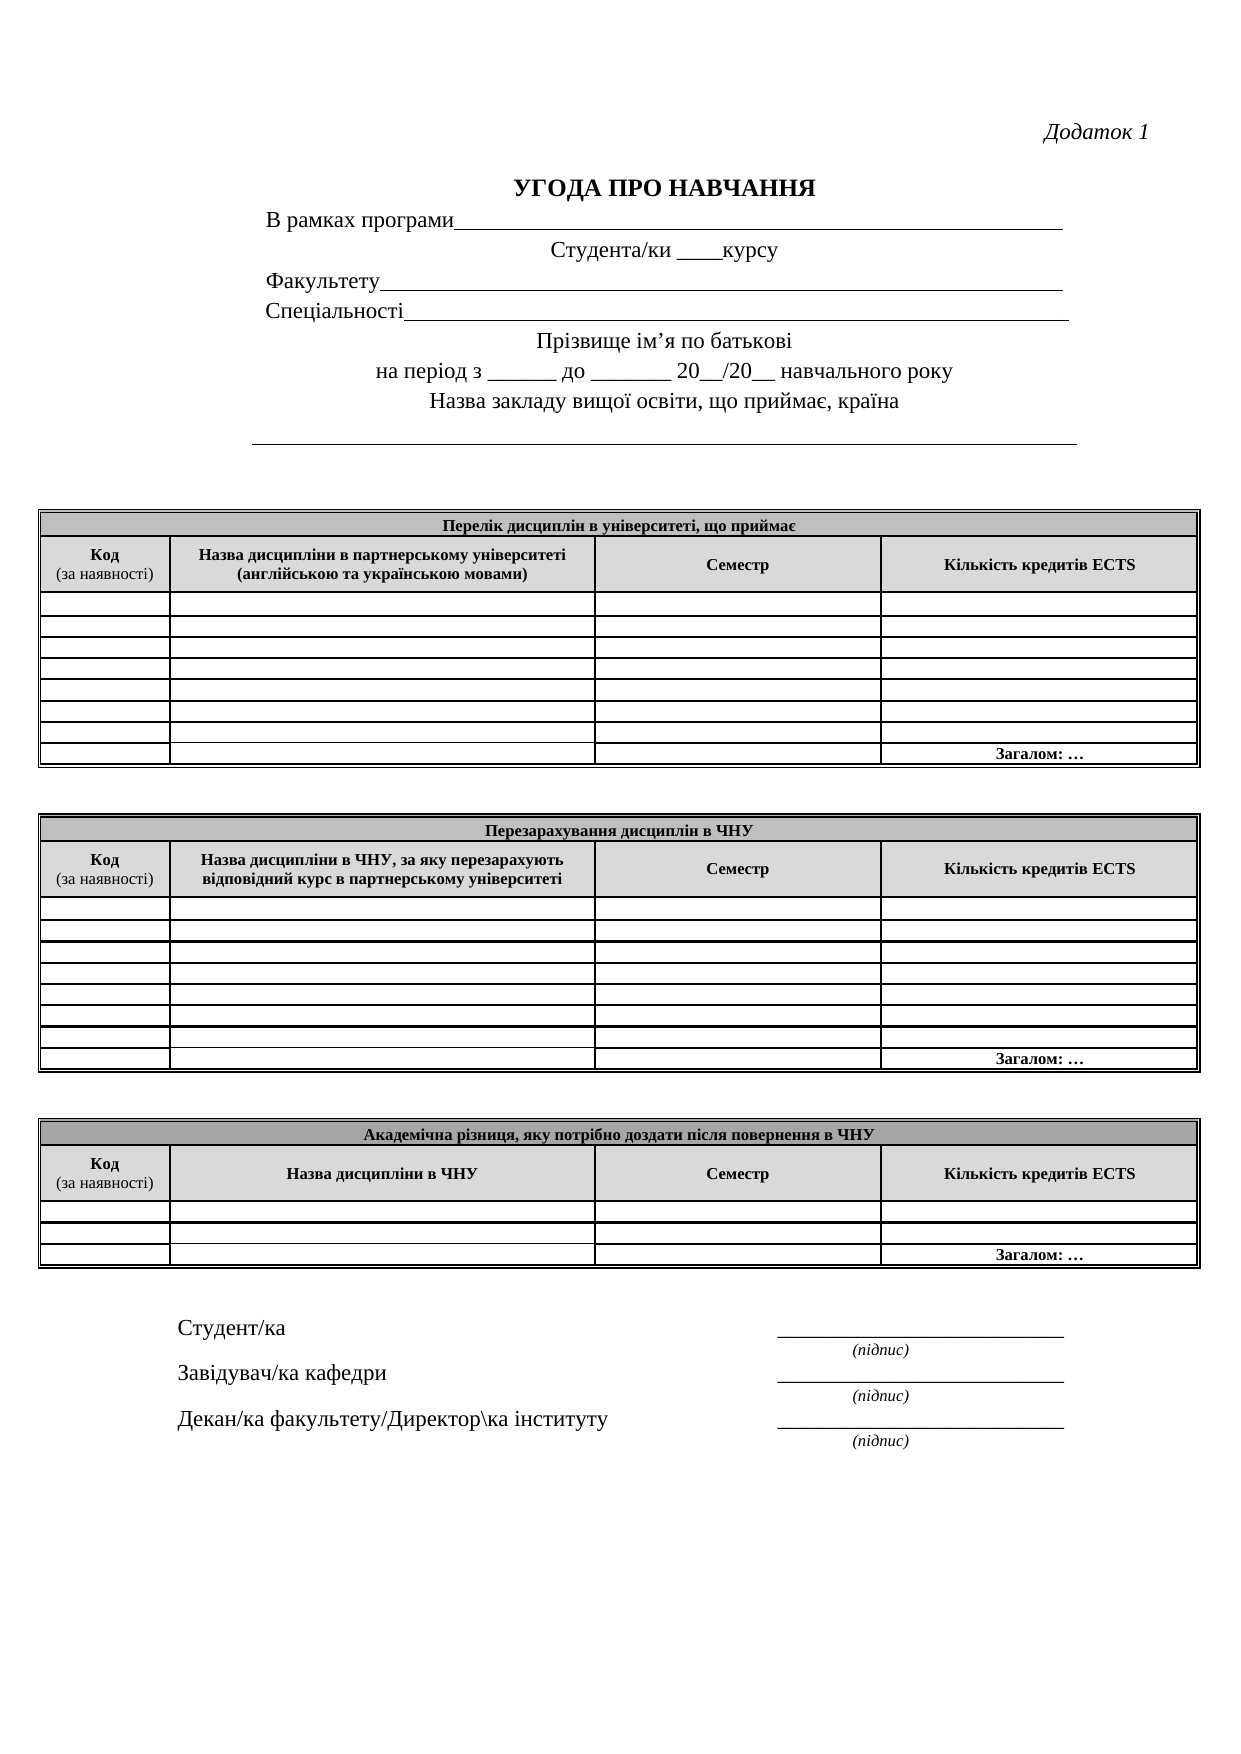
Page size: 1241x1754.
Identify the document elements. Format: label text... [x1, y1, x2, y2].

table_cell [882, 659, 1196, 678]
table_cell [596, 1028, 880, 1047]
table_cell [596, 898, 880, 919]
table_cell [41, 898, 169, 919]
text УГОДА ПРО НАВЧАННЯ [177, 173, 1152, 202]
table_cell [882, 723, 1196, 742]
text Спеціальності .. [177, 297, 1152, 323]
text Декан/ка факультету/Директор\ка інституту _________________________ [177, 1405, 1152, 1431]
table_cell [596, 943, 880, 962]
table_cell [171, 1028, 594, 1047]
table_cell Загалом: … [882, 1245, 1196, 1264]
text (підпис) [177, 1340, 1152, 1359]
text Студента/ки ____курсу [177, 236, 1152, 263]
table_cell Назва дисципліни в партнерському університеті (англійською та українською мовами) [171, 537, 594, 591]
table_cell Назва дисципліни в ЧНУ, за яку перезарахують відповідний курс в партнерському університеті [171, 842, 594, 896]
table_cell [882, 1224, 1196, 1243]
table_cell [596, 1245, 880, 1264]
text (підпис) [177, 1386, 1152, 1405]
table_cell [41, 964, 169, 983]
table_cell Кількість кредитів ECTS [882, 537, 1196, 591]
table_cell [596, 744, 880, 763]
table_cell [171, 680, 594, 699]
table_cell [596, 638, 880, 657]
table_header Академічна різниця, яку потрібно доздати після повернення в ЧНУ [41, 1122, 1196, 1144]
text на період з ______ до _______ 20__/20__ навчального року [177, 357, 1152, 384]
table_cell [596, 680, 880, 699]
table_cell [882, 1028, 1196, 1047]
table_cell [171, 1048, 594, 1068]
table_cell [596, 617, 880, 636]
table_cell Кількість кредитів ECTS [882, 842, 1196, 896]
table_cell [171, 723, 594, 742]
table_cell [882, 985, 1196, 1004]
table_cell [882, 702, 1196, 721]
table_cell [41, 1245, 169, 1264]
table_cell [171, 964, 594, 983]
text Завідувач/ка кафедри _________________________ [177, 1359, 1152, 1386]
text Додаток 1 [177, 118, 1152, 144]
table_cell [171, 943, 594, 962]
table_cell Загалом: … [882, 1049, 1196, 1068]
table_header Перезарахування дисциплін в ЧНУ [41, 818, 1196, 840]
table_cell [171, 1202, 594, 1221]
table_cell [882, 964, 1196, 983]
table_cell [596, 702, 880, 721]
table_cell [882, 680, 1196, 699]
table_cell Семестр [596, 842, 880, 896]
text Студент/ка _________________________ [177, 1314, 1152, 1340]
table_cell [41, 617, 169, 636]
table_cell [596, 1006, 880, 1025]
text (підпис) [177, 1431, 1152, 1450]
table_cell Код (за наявності) [41, 537, 169, 591]
table_cell [41, 1202, 169, 1221]
table_cell [171, 921, 594, 940]
table_cell [171, 638, 594, 657]
table_cell [41, 943, 169, 962]
table_cell [882, 593, 1196, 614]
table_cell [41, 921, 169, 940]
table_cell [41, 638, 169, 657]
table_cell [41, 680, 169, 699]
table_cell [882, 617, 1196, 636]
table_cell Код (за наявності) [41, 842, 169, 896]
table_cell [596, 593, 880, 614]
table_cell [41, 702, 169, 721]
table_cell Семестр [596, 537, 880, 591]
table_cell Загалом: … [882, 744, 1196, 763]
text Прізвище ім’я по батькові [177, 327, 1152, 353]
table_cell [171, 1006, 594, 1025]
table_cell [41, 744, 169, 763]
table_cell [882, 1006, 1196, 1025]
table_cell [41, 1224, 169, 1243]
text Назва закладу вищої освіти, що приймає, країна [177, 387, 1152, 414]
table_cell [171, 985, 594, 1004]
table_cell [882, 1202, 1196, 1221]
table_cell [882, 898, 1196, 919]
table_cell [41, 1006, 169, 1025]
table_cell [171, 702, 594, 721]
table_cell [171, 1244, 594, 1264]
table_cell [171, 659, 594, 678]
table_cell [171, 593, 594, 614]
table_cell [882, 943, 1196, 962]
table_header Перелік дисциплін в університеті, що приймає [41, 513, 1196, 535]
text В рамках програми . [177, 206, 1152, 233]
table_cell [882, 638, 1196, 657]
table_cell [596, 921, 880, 940]
table_cell [596, 659, 880, 678]
table_cell [41, 723, 169, 742]
table_cell [596, 1049, 880, 1068]
table_cell [596, 985, 880, 1004]
table_cell [596, 1224, 880, 1243]
table_cell [596, 964, 880, 983]
table_cell [596, 1202, 880, 1221]
table_cell [41, 659, 169, 678]
table_cell [596, 723, 880, 742]
table_cell [41, 593, 169, 614]
table_cell [171, 898, 594, 919]
table_cell [41, 1028, 169, 1047]
table_cell Код (за наявності) [41, 1146, 169, 1200]
table_cell [41, 1049, 169, 1068]
text Факультету . [177, 267, 1152, 293]
table_cell Кількість кредитів ECTS [882, 1146, 1196, 1200]
table_cell [171, 743, 594, 763]
table_cell Назва дисципліни в ЧНУ [171, 1146, 594, 1200]
table_cell [882, 921, 1196, 940]
table_cell [171, 617, 594, 636]
table_cell Семестр [596, 1146, 880, 1200]
table_cell [41, 985, 169, 1004]
table_cell [171, 1224, 594, 1243]
